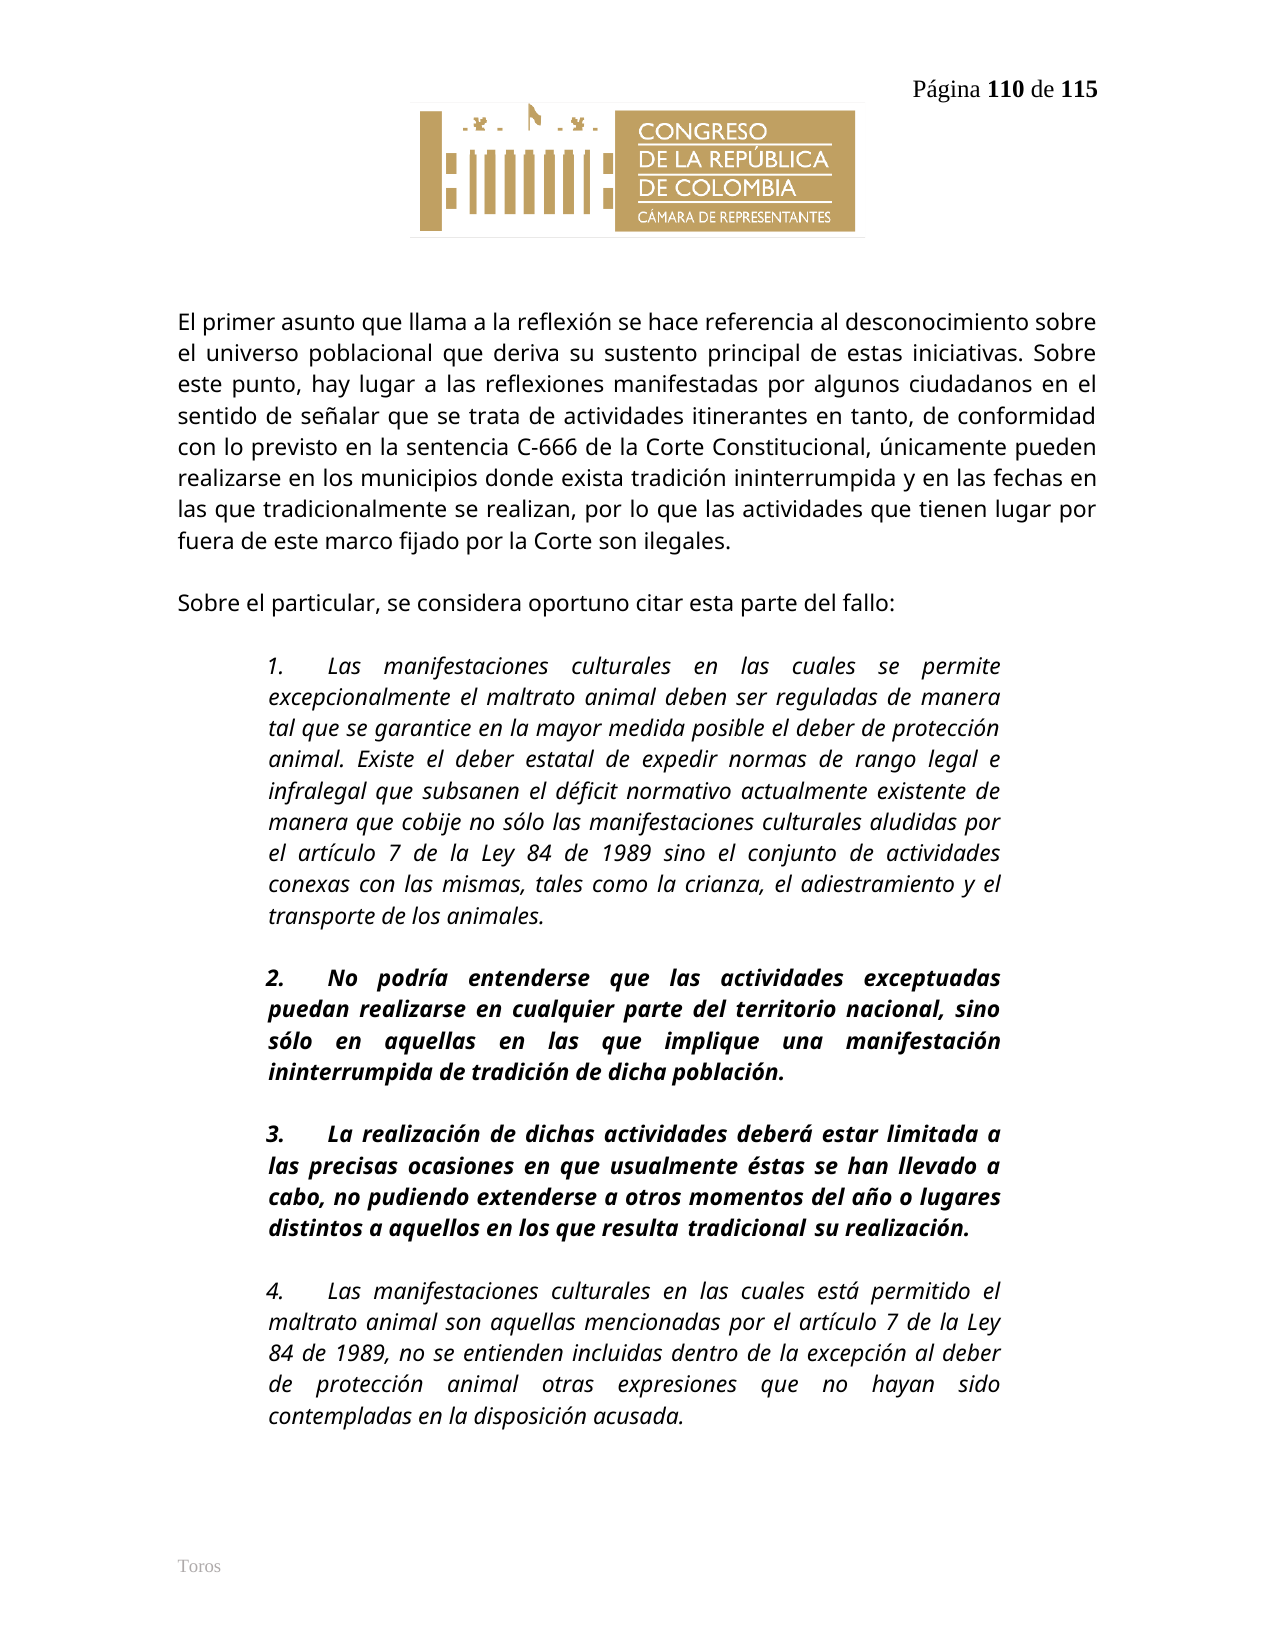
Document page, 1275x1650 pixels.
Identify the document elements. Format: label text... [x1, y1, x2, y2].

text Sobre el particular, se considera oportuno citar esta parte del fallo: [177, 587, 1098, 618]
list La realización de dichas actividades deberá estar limitada a las precisas ocasiones en que usualmente éstas se han llevado a cabo, no pudiendo extenderse a otros momentos del año o lugares distintos a aquellos en los que resulta tradicional su realización. [266, 1118, 1004, 1243]
picture [410, 102, 866, 238]
list Las manifestaciones culturales en las cuales se permite excepcionalmente el maltrato animal deben ser reguladas de manera tal que se garantice en la mayor medida posible el deber de protección animal. Existe el deber estatal de expedir normas de rango legal e infralegal que subsanen el déficit normativo actualmente existente de manera que cobije no sólo las manifestaciones culturales aludidas por el artículo 7 de la Ley 84 de 1989 sino el conjunto de actividades conexas con las mismas, tales como la crianza, el adiestramiento y el transporte de los animales. [266, 649, 1004, 931]
text El primer asunto que llama a la reflexión se hace referencia al desconocimiento sobre el universo poblacional que deriva su sustento principal de estas iniciativas. Sobre este punto, hay lugar a las reflexiones manifestadas por algunos ciudadanos en el sentido de señalar que se trata de actividades itinerantes en tanto, de conformidad con lo previsto en la sentencia C-666 de la Corte Constitucional, únicamente pueden realizarse en los municipios donde exista tradición ininterrumpida y en las fechas en las que tradicionalmente se realizan, por lo que las actividades que tienen lugar por fuera de este marco fijado por la Corte son ilegales. [177, 306, 1098, 556]
list No podría entenderse que las actividades exceptuadas puedan realizarse en cualquier parte del territorio nacional, sino sólo en aquellas en las que implique una manifestación ininterrumpida de tradición de dicha población. [266, 962, 1004, 1087]
list Las manifestaciones culturales en las cuales está permitido el maltrato animal son aquellas mencionadas por el artículo 7 de la Ley 84 de 1989, no se entienden incluidas dentro de la excepción al deber de protección animal otras expresiones que no hayan sido contempladas en la disposición acusada. [266, 1274, 1004, 1431]
